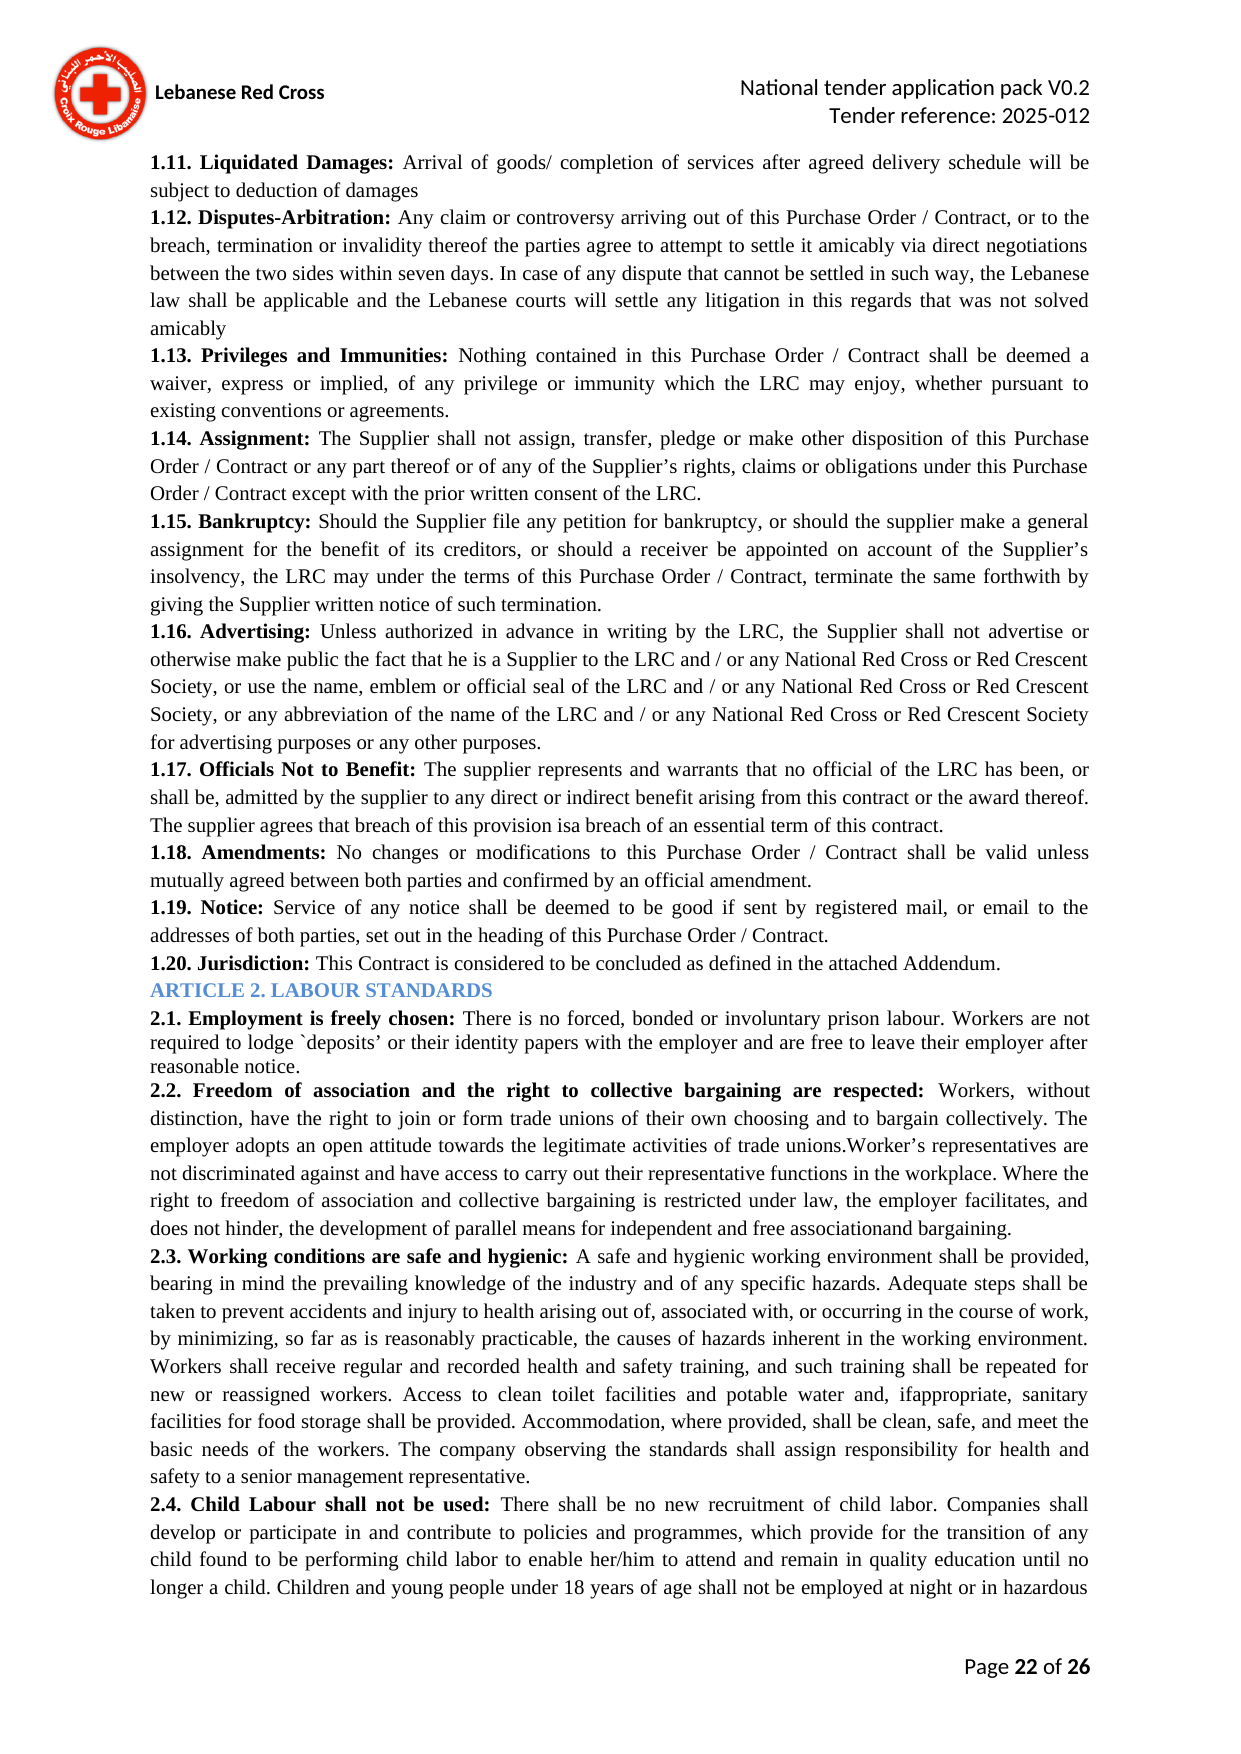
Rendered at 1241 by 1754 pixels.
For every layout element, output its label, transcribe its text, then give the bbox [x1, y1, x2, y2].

text 1.17. Officials Not to Benefit: The supplier represents and warrants that no official of the LRC has been, or shall be, admitted by the supplier to any direct or indirect benefit arising from this contract or the award thereof. The supplier agrees that breach of this provision isa breach of an essential term of this contract. [150, 757, 1090, 837]
text 1.19. Notice: Service of any notice shall be deemed to be good if sent by registered mail, or email to the addresses of both parties, set out in the heading of this Purchase Order / Contract. [150, 895, 1090, 947]
text 2.1. Employment is freely chosen: There is no forced, bonded or involuntary prison labour. Workers are not required to lodge `deposits’ or their identity papers with the employer and are free to leave their employer after reasonable notice. [150, 1006, 1090, 1078]
text 1.12. Disputes-Arbitration: Any claim or controversy arriving out of this Purchase Order / Contract, or to the breach, termination or invalidity thereof the parties agree to attempt to settle it amicably via direct negotiations between the two sides within seven days. In case of any dispute that cannot be settled in such way, the Lebanese law shall be applicable and the Lebanese courts will settle any litigation in this regards that was not solved amicably [150, 205, 1090, 340]
picture [43, 39, 156, 148]
text 1.16. Advertising: Unless authorized in advance in writing by the LRC, the Supplier shall not advertise or otherwise make public the fact that he is a Supplier to the LRC and / or any National Red Cross or Red Crescent Society, or use the name, emblem or official seal of the LRC and / or any National Red Cross or Red Crescent Society, or any abbreviation of the name of the LRC and / or any National Red Cross or Red Crescent Society for advertising purposes or any other purposes. [150, 619, 1090, 754]
text 1.13. Privileges and Immunities: Nothing contained in this Purchase Order / Contract shall be deemed a waiver, express or implied, of any privilege or immunity which the LRC may enjoy, whether pursuant to existing conventions or agreements. [150, 343, 1090, 422]
text 1.11. Liquidated Damages: Arrival of goods/ completion of services after agreed delivery schedule will be subject to deduction of damages [150, 150, 1090, 202]
subtitle ARTICLE 2. LABOUR STANDARDS [150, 978, 1090, 1002]
text 1.14. Assignment: The Supplier shall not assign, transfer, pledge or make other disposition of this Purchase Order / Contract or any part thereof or of any of the Supplier’s rights, claims or obligations under this Purchase Order / Contract except with the prior written consent of the LRC. [150, 426, 1090, 505]
text 1.15. Bankruptcy: Should the Supplier file any petition for bankruptcy, or should the supplier make a general assignment for the benefit of its creditors, or should a receiver be appointed on account of the Supplier’s insolvency, the LRC may under the terms of this Purchase Order / Contract, terminate the same forthwith by giving the Supplier written notice of such termination. [150, 509, 1090, 616]
text 1.18. Amendments: No changes or modifications to this Purchase Order / Contract shall be valid unless mutually agreed between both parties and confirmed by an official amendment. [150, 840, 1090, 892]
text 2.2. Freedom of association and the right to collective bargaining are respected: Workers, without distinction, have the right to join or form trade unions of their own choosing and to bargain collectively. The employer adopts an open attitude towards the legitimate activities of trade unions.Worker’s representatives are not discriminated against and have access to carry out their representative functions in the workplace. Where the right to freedom of association and collective bargaining is restricted under law, the employer facilitates, and does not hinder, the development of parallel means for independent and free associationand bargaining. [150, 1078, 1090, 1240]
text 2.3. Working conditions are safe and hygienic: A safe and hygienic working environment shall be provided, bearing in mind the prevailing knowledge of the industry and of any specific hazards. Adequate steps shall be taken to prevent accidents and injury to health arising out of, associated with, or occurring in the course of work, by minimizing, so far as is reasonably practicable, the causes of hazards inherent in the working environment. Workers shall receive regular and recorded health and safety training, and such training shall be repeated for new or reassigned workers. Access to clean toilet facilities and potable water and, ifappropriate, sanitary facilities for food storage shall be provided. Accommodation, where provided, shall be clean, safe, and meet the basic needs of the workers. The company observing the standards shall assign responsibility for health and safety to a senior management representative. [150, 1243, 1090, 1488]
text 1.20. Jurisdiction: This Contract is considered to be concluded as defined in the attached Addendum. [150, 951, 1090, 974]
